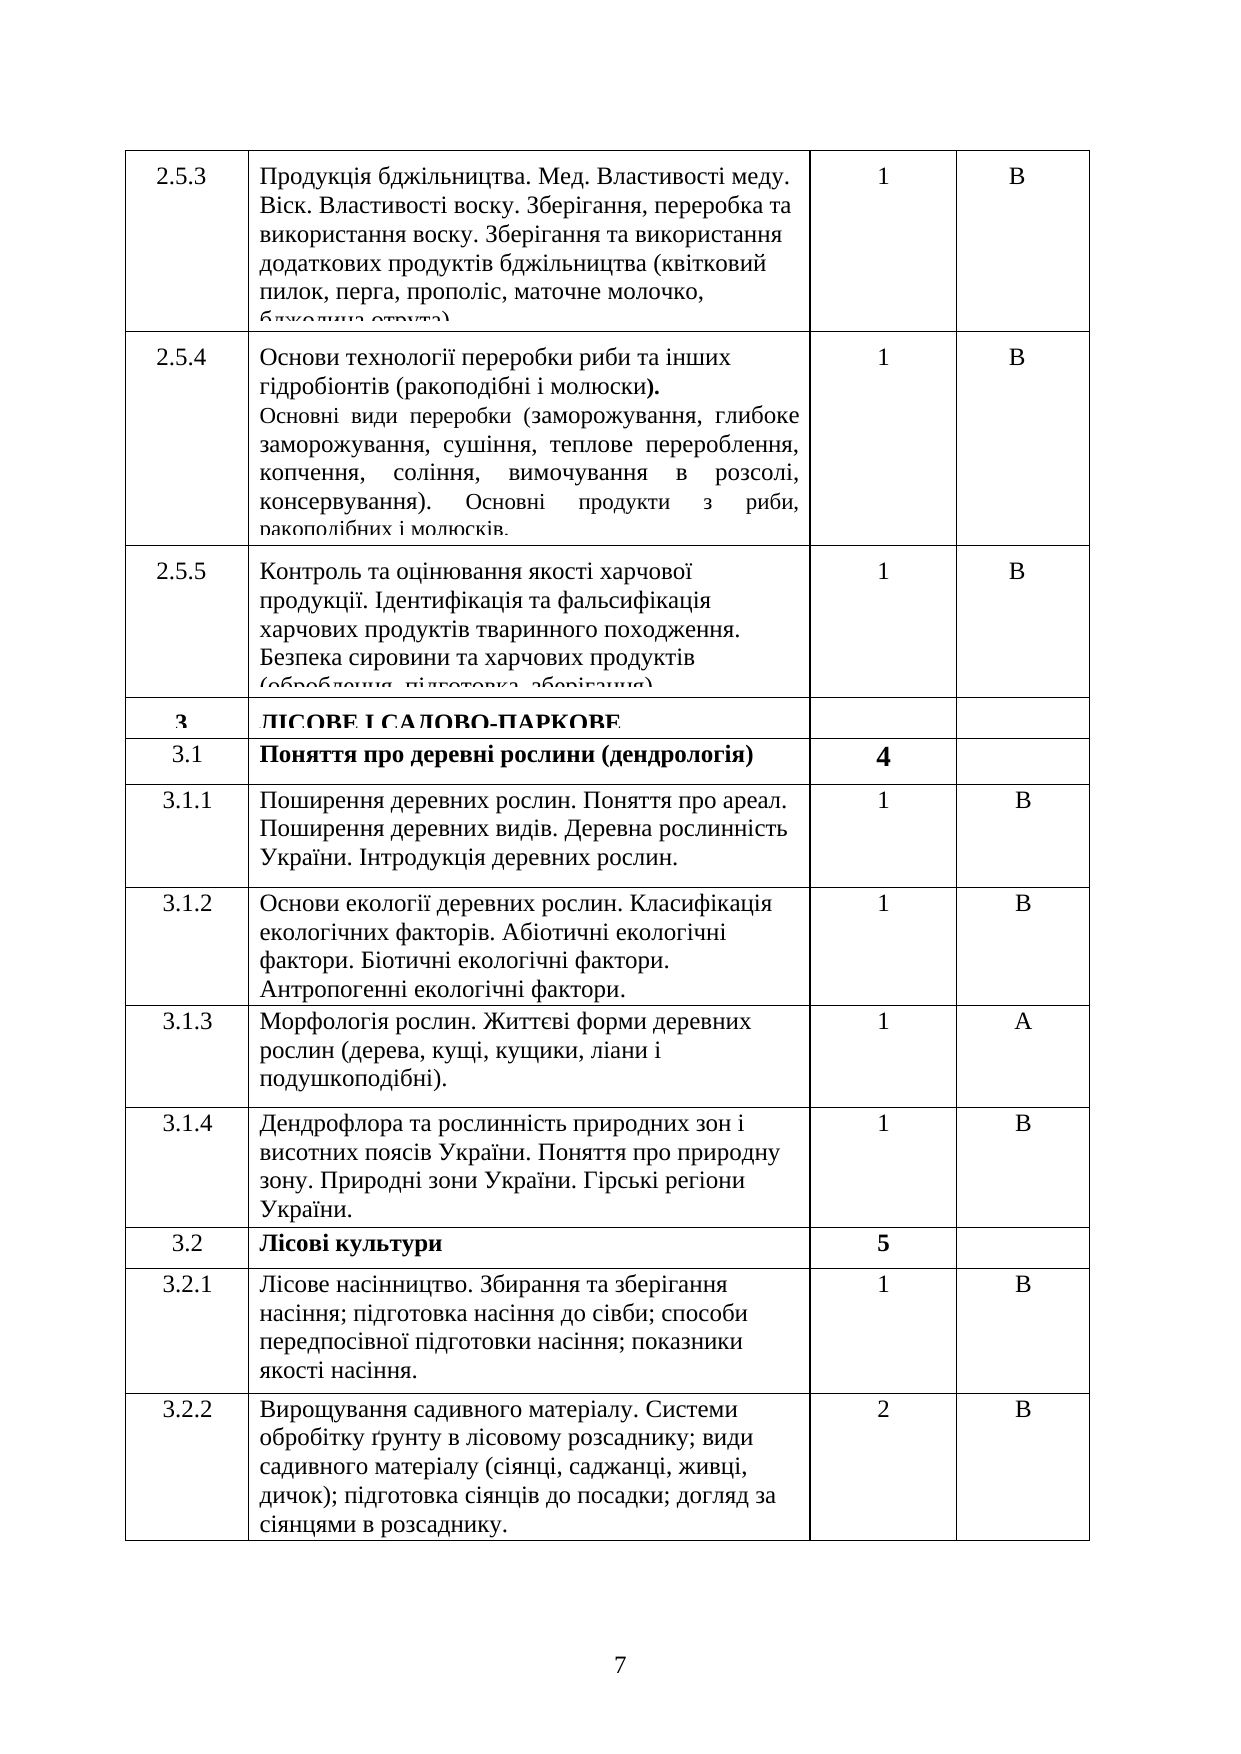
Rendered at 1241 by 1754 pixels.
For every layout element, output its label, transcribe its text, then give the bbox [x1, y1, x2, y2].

table_cell 3.1 [126, 739, 248, 784]
table_cell В [957, 151, 1089, 331]
table_cell Основи екології деревних рослин. Класифікація екологічних факторів. Абіотичні екологічні фактори. Біотичні екологічні фактори. Антропогенні екологічні фактори. [249, 888, 809, 1005]
table_cell Контроль та оцінювання якості харчової продукції. Ідентифікація та фальсифікація харчових продуктів тваринного походження. Безпека сировини та харчових продуктів (оброблення, підготовка, зберігання). [249, 546, 809, 697]
table_cell Дендрофлора та рослинність природних зон і висотних поясів України. Поняття про природну зону. Природні зони України. Гірські регіони України. [249, 1108, 809, 1227]
table_cell 1 [811, 888, 956, 1005]
table_cell В [957, 1394, 1089, 1540]
table_cell B [957, 1108, 1089, 1227]
table_cell В [957, 1269, 1089, 1393]
table_cell 3.1.4 [126, 1108, 248, 1227]
table_cell [957, 698, 1089, 738]
table_cell 3.2.1 [126, 1269, 248, 1393]
table_cell 3.2.2 [126, 1394, 248, 1540]
table_cell 1 [811, 1269, 956, 1393]
table_cell [957, 739, 1089, 784]
table_cell 1 [811, 546, 956, 697]
table_cell Основи технології переробки риби та інших гідробіонтів (ракоподібні і молюски). Основні види переробки (заморожування, глибоке заморожування, сушіння, теплове перероблення, копчення, соління, вимочування в розсолі, консервування). Основні продукти з риби, ракоподібних і молюсків. [249, 332, 809, 545]
table_cell 2.5.4 [126, 332, 248, 545]
table_cell Лісове насінництво. Збирання та зберігання насіння; підготовка насіння до сівби; способи передпосівної підготовки насіння; показники якості насіння. [249, 1269, 809, 1393]
table_cell Морфологія рослин. Життєві форми деревних рослин (дерева, кущі, кущики, ліани і подушкоподібні). [249, 1006, 809, 1107]
table_cell 1 [811, 151, 956, 331]
table_cell A [957, 1006, 1089, 1107]
table_cell Поняття про деревні рослини (дендрологія) [249, 739, 809, 784]
table_cell 3.1.1 [126, 785, 248, 887]
table_cell В [957, 888, 1089, 1005]
table_cell [957, 1228, 1089, 1268]
table_cell ЛІСОВЕ І САДОВО-ПАРКОВЕ ГОСПОДАРСТВО [249, 698, 809, 738]
table_cell Лісові культури [249, 1228, 809, 1268]
table_cell В [957, 785, 1089, 887]
table_cell 3.1.2 [126, 888, 248, 1005]
table_cell 5 [811, 1228, 956, 1268]
table_cell Вирощування садивного матеріалу. Системи обробітку ґрунту в лісовому розсаднику; види садивного матеріалу (сіянці, саджанці, живці, дичок); підготовка сіянців до посадки; догляд за сіянцями в розсаднику. [249, 1394, 809, 1540]
table_cell 3.1.3 [126, 1006, 248, 1107]
table_cell 2 [811, 1394, 956, 1540]
table_cell Поширення деревних рослин. Поняття про ареал. Поширення деревних видів. Деревна рослинність України. Інтродукція деревних рослин. [249, 785, 809, 887]
table_cell Продукція бджільництва. Мед. Властивості меду. Віск. Властивості воску. Зберігання, переробка та використання воску. Зберігання та використання додаткових продуктів бджільництва (квітковий пилок, перга, прополіс, маточне молочко, бджолина отрута). [249, 151, 809, 331]
table_cell 2.5.3 [126, 151, 248, 331]
table_cell 2.5.5 [126, 546, 248, 697]
table_cell В [957, 332, 1089, 545]
table_cell 1 [811, 332, 956, 545]
table_cell 1 [811, 785, 956, 887]
table_cell 1 [811, 1108, 956, 1227]
table_cell 3 [126, 698, 248, 738]
table_cell 4 [811, 739, 956, 784]
table_cell 1 [811, 1006, 956, 1107]
table_cell В [957, 546, 1089, 697]
table_cell [811, 698, 956, 738]
table_cell 3.2 [126, 1228, 248, 1268]
